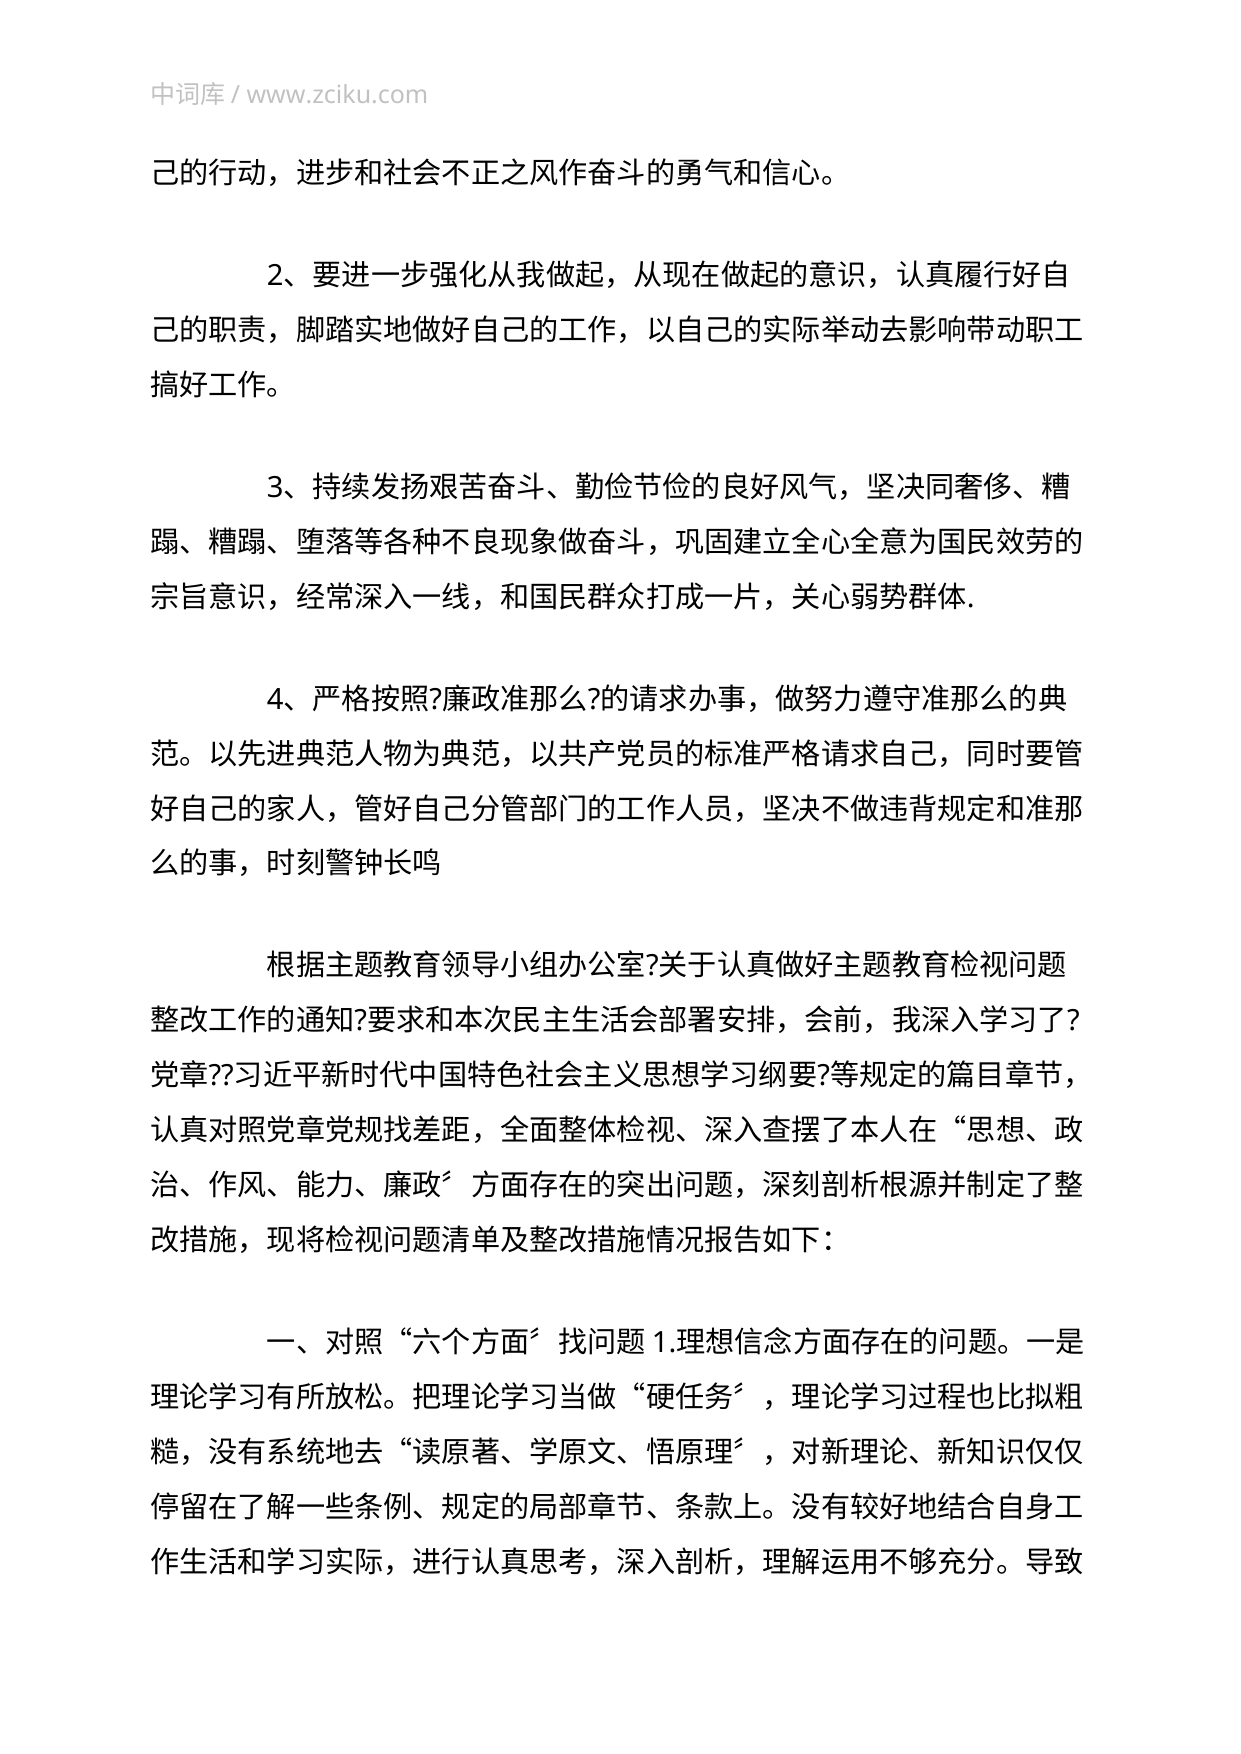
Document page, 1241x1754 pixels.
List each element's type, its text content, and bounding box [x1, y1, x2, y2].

text 根据主题教育领导小组办公室?关于认真做好主题教育检视问题整改工作的通知?要求和本次民主生活会部署安排，会前，我深入学习了?党章??习近平新时代中国特色社会主义思想学习纲要?等规定的篇目章节，认真对照党章党规找差距，全面整体检视、深入查摆了本人在“思想、政治、作风、能力、廉政〞方面存在的突出问题，深刻剖析根源并制定了整改措施，现将检视问题清单及整改措施情况报告如下： [150, 942, 1090, 1259]
text 4、严格按照?廉政准那么?的请求办事，做努力遵守准那么的典范。以先进典范人物为典范，以共产党员的标准严格请求自己，同时要管好自己的家人，管好自己分管部门的工作人员，坚决不做违背规定和准那么的事，时刻警钟长鸣 [150, 675, 1090, 882]
text 2、要进一步强化从我做起，从现在做起的意识，认真履行好自己的职责，脚踏实地做好自己的工作，以自己的实际举动去影响带动职工搞好工作。 [150, 252, 1090, 404]
text 3、持续发扬艰苦奋斗、勤俭节俭的良好风气，坚决同奢侈、糟蹋、糟蹋、堕落等各种不良现象做奋斗，巩固建立全心全意为国民效劳的宗旨意识，经常深入一线，和国民群众打成一片，关心弱势群体. [150, 463, 1090, 616]
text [150, 1318, 1090, 1580]
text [150, 150, 1090, 192]
